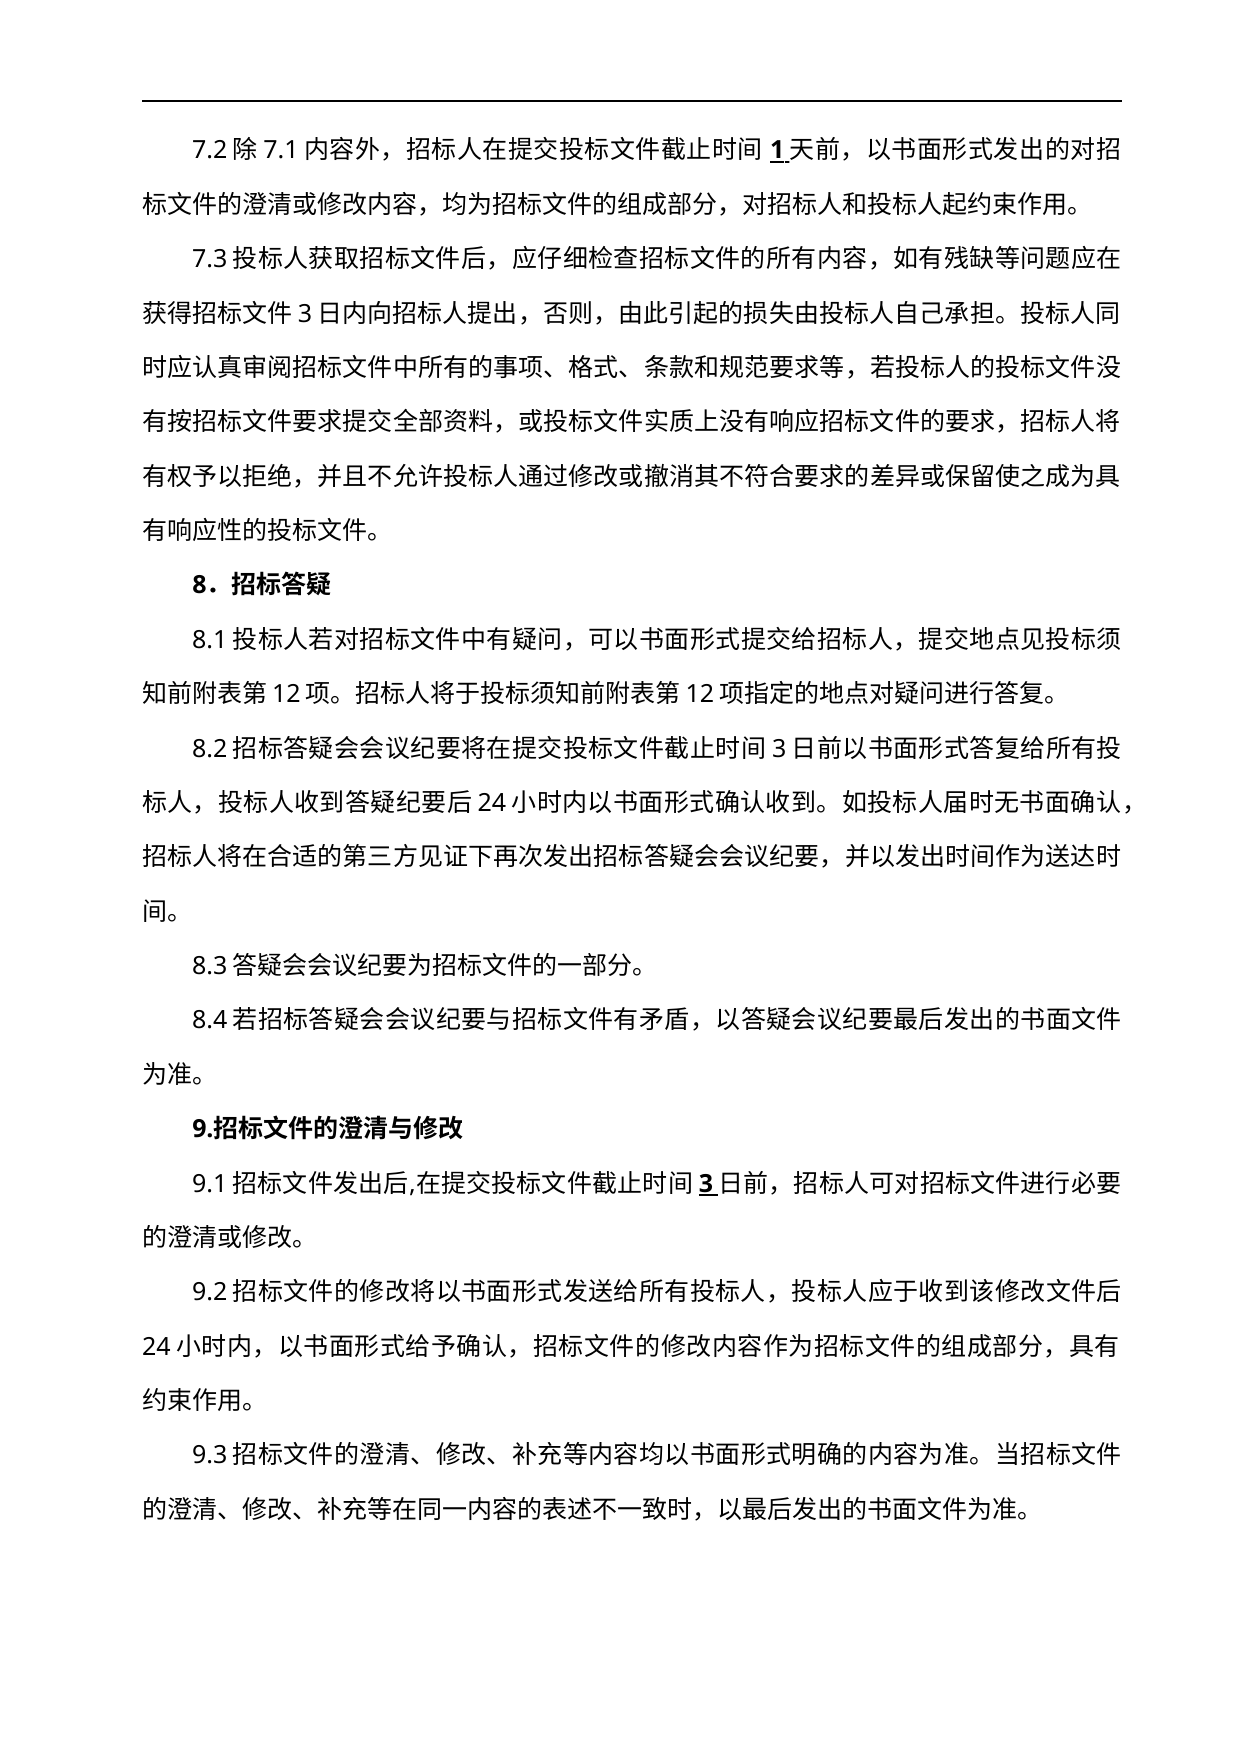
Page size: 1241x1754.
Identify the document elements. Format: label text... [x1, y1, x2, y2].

text 7.3投标人获取招标文件后，应仔细检查招标文件的所有内容，如有残缺等问题应在获得招标文件3日内向招标人提出，否则，由此引起的损失由投标人自己承担。投标人同时应认真审阅招标文件中所有的事项、格式、条款和规范要求等，若投标人的投标文件没有按招标文件要求提交全部资料，或投标文件实质上没有响应招标文件的要求，招标人将有权予以拒绝，并且不允许投标人通过修改或撤消其不符合要求的差异或保留使之成为具有响应性的投标文件。 [142, 239, 1122, 547]
text 9.2招标文件的修改将以书面形式发送给所有投标人，投标人应于收到该修改文件后24小时内，以书面形式给予确认，招标文件的修改内容作为招标文件的组成部分，具有约束作用。 [142, 1272, 1122, 1417]
text 7.2除7.1内容外，招标人在提交投标文件截止时间1天前，以书面形式发出的对招标文件的澄清或修改内容，均为招标文件的组成部分，对招标人和投标人起约束作用。 [142, 130, 1122, 221]
text 8.2招标答疑会会议纪要将在提交投标文件截止时间3日前以书面形式答复给所有投标人，投标人收到答疑纪要后24小时内以书面形式确认收到。如投标人届时无书面确认，招标人将在合适的第三方见证下再次发出招标答疑会会议纪要，并以发出时间作为送达时间。 [142, 728, 1122, 927]
text 8.4若招标答疑会会议纪要与招标文件有矛盾，以答疑会议纪要最后发出的书面文件为准。 [142, 1000, 1122, 1091]
text 8.1投标人若对招标文件中有疑问，可以书面形式提交给招标人，提交地点见投标须知前附表第12项。招标人将于投标须知前附表第12项指定的地点对疑问进行答复。 [142, 619, 1122, 710]
text 8．招标答疑 [142, 565, 1122, 601]
text 9.1招标文件发出后,在提交投标文件截止时间3日前，招标人可对招标文件进行必要的澄清或修改。 [142, 1163, 1122, 1254]
text 8.3答疑会会议纪要为招标文件的一部分。 [142, 946, 1122, 982]
text 9.3招标文件的澄清、修改、补充等内容均以书面形式明确的内容为准。当招标文件的澄清、修改、补充等在同一内容的表述不一致时，以最后发出的书面文件为准。 [142, 1435, 1122, 1526]
text 9.招标文件的澄清与修改 [142, 1109, 1122, 1145]
